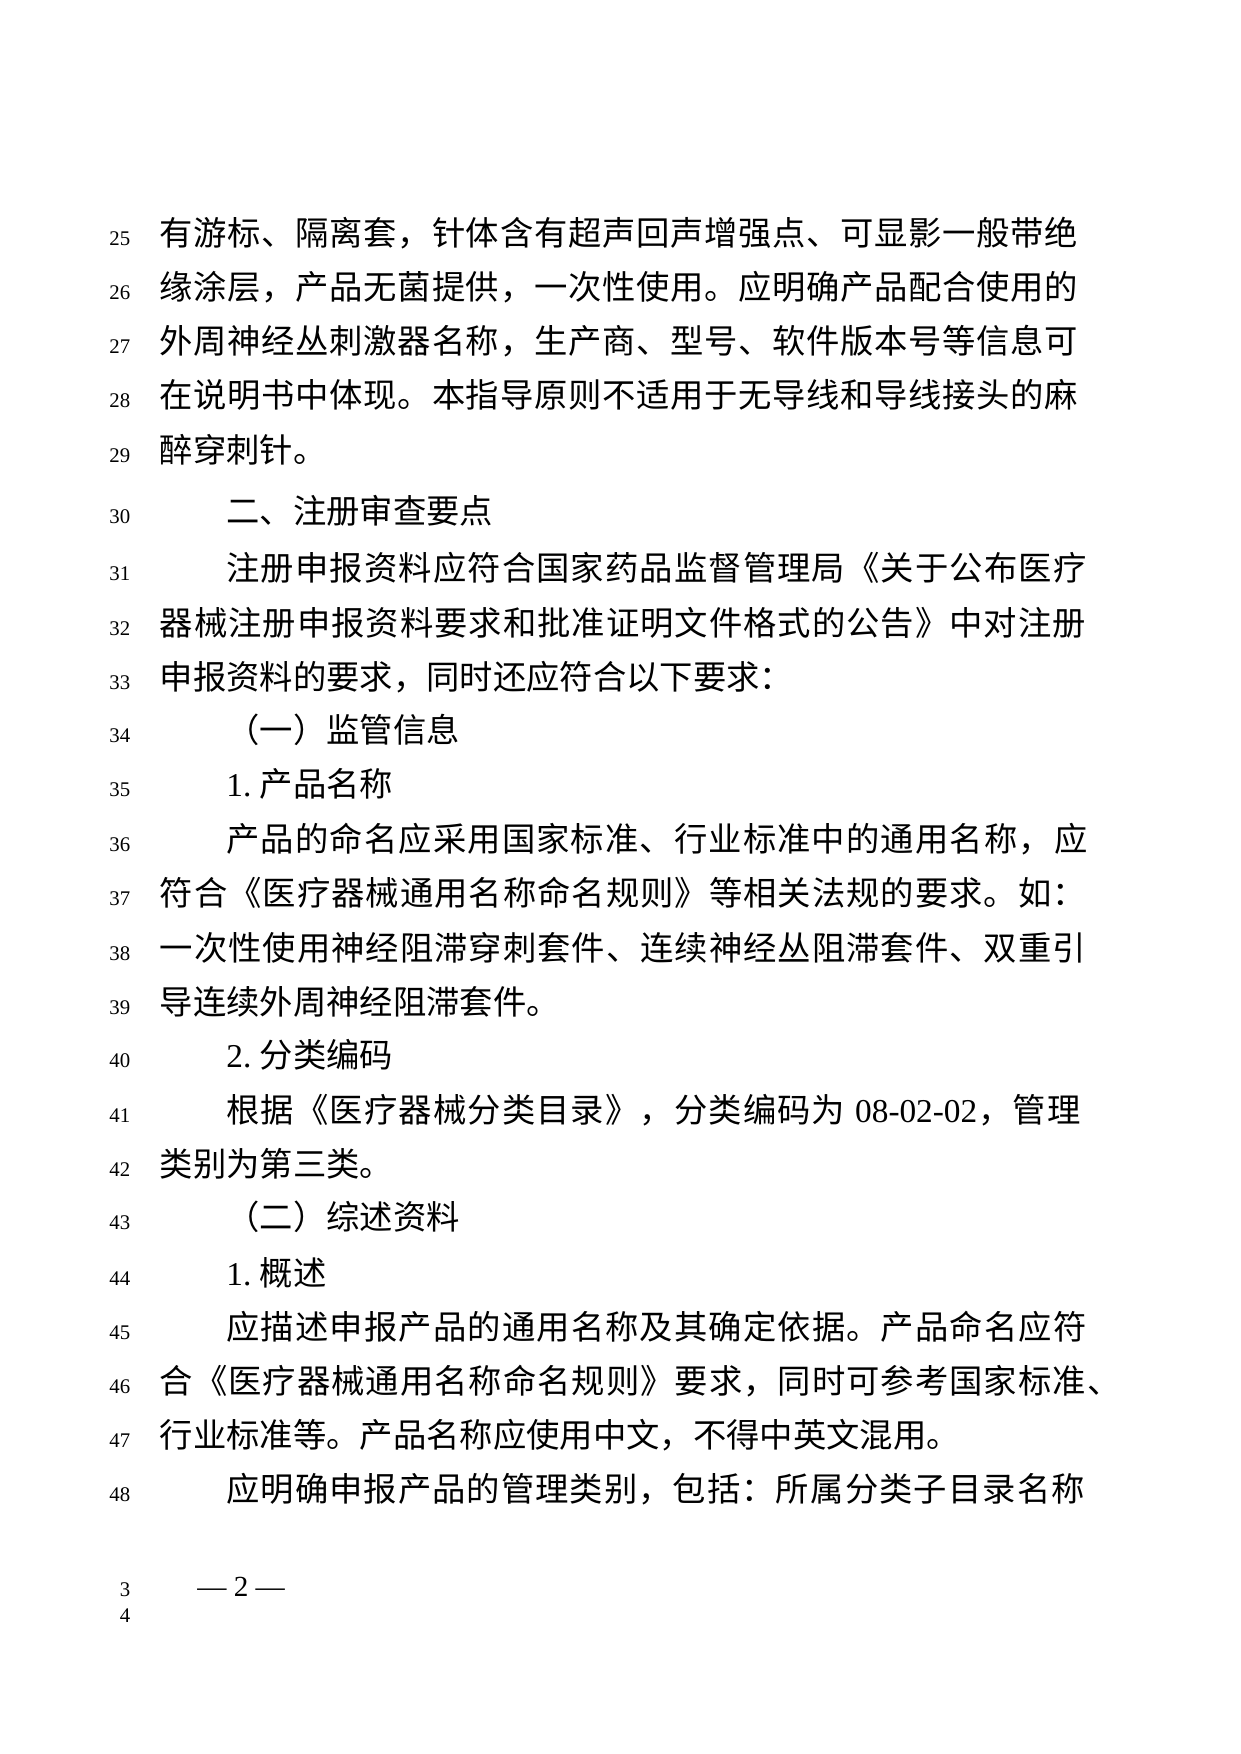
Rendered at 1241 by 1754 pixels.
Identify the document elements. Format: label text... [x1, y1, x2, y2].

title 二、注册审查要点 [159, 472, 1081, 536]
text 产品的命名应采用国家标准、行业标准中的通用名称，应符合《医疗器械通用名称命名规则》等相关法规的要求。如：一次性使用神经阻滞穿刺套件、连续神经丛阻滞套件、双重引导连续外周神经阻滞套件。 [159, 807, 1088, 1024]
text 1. 概述 [159, 1240, 1088, 1294]
text （二）综述资料 [159, 1186, 1081, 1240]
text 注册申报资料应符合国家药品监督管理局《关于公布医疗器械注册申报资料要求和批准证明文件格式的公告》中对注册申报资料的要求，同时还应符合以下要求： [159, 536, 1088, 699]
text 根据《医疗器械分类目录》，分类编码为08-02-02，管理类别为第三类。 [159, 1078, 1081, 1186]
text （一）监管信息 [159, 699, 1081, 753]
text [159, 201, 1081, 472]
text 1. 产品名称 [159, 753, 1081, 807]
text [159, 1457, 1088, 1511]
text 应描述申报产品的通用名称及其确定依据。产品命名应符合《医疗器械通用名称命名规则》要求，同时可参考国家标准、行业标准等。产品名称应使用中文，不得中英文混用。 [159, 1294, 1088, 1457]
text 2. 分类编码 [159, 1024, 1081, 1078]
